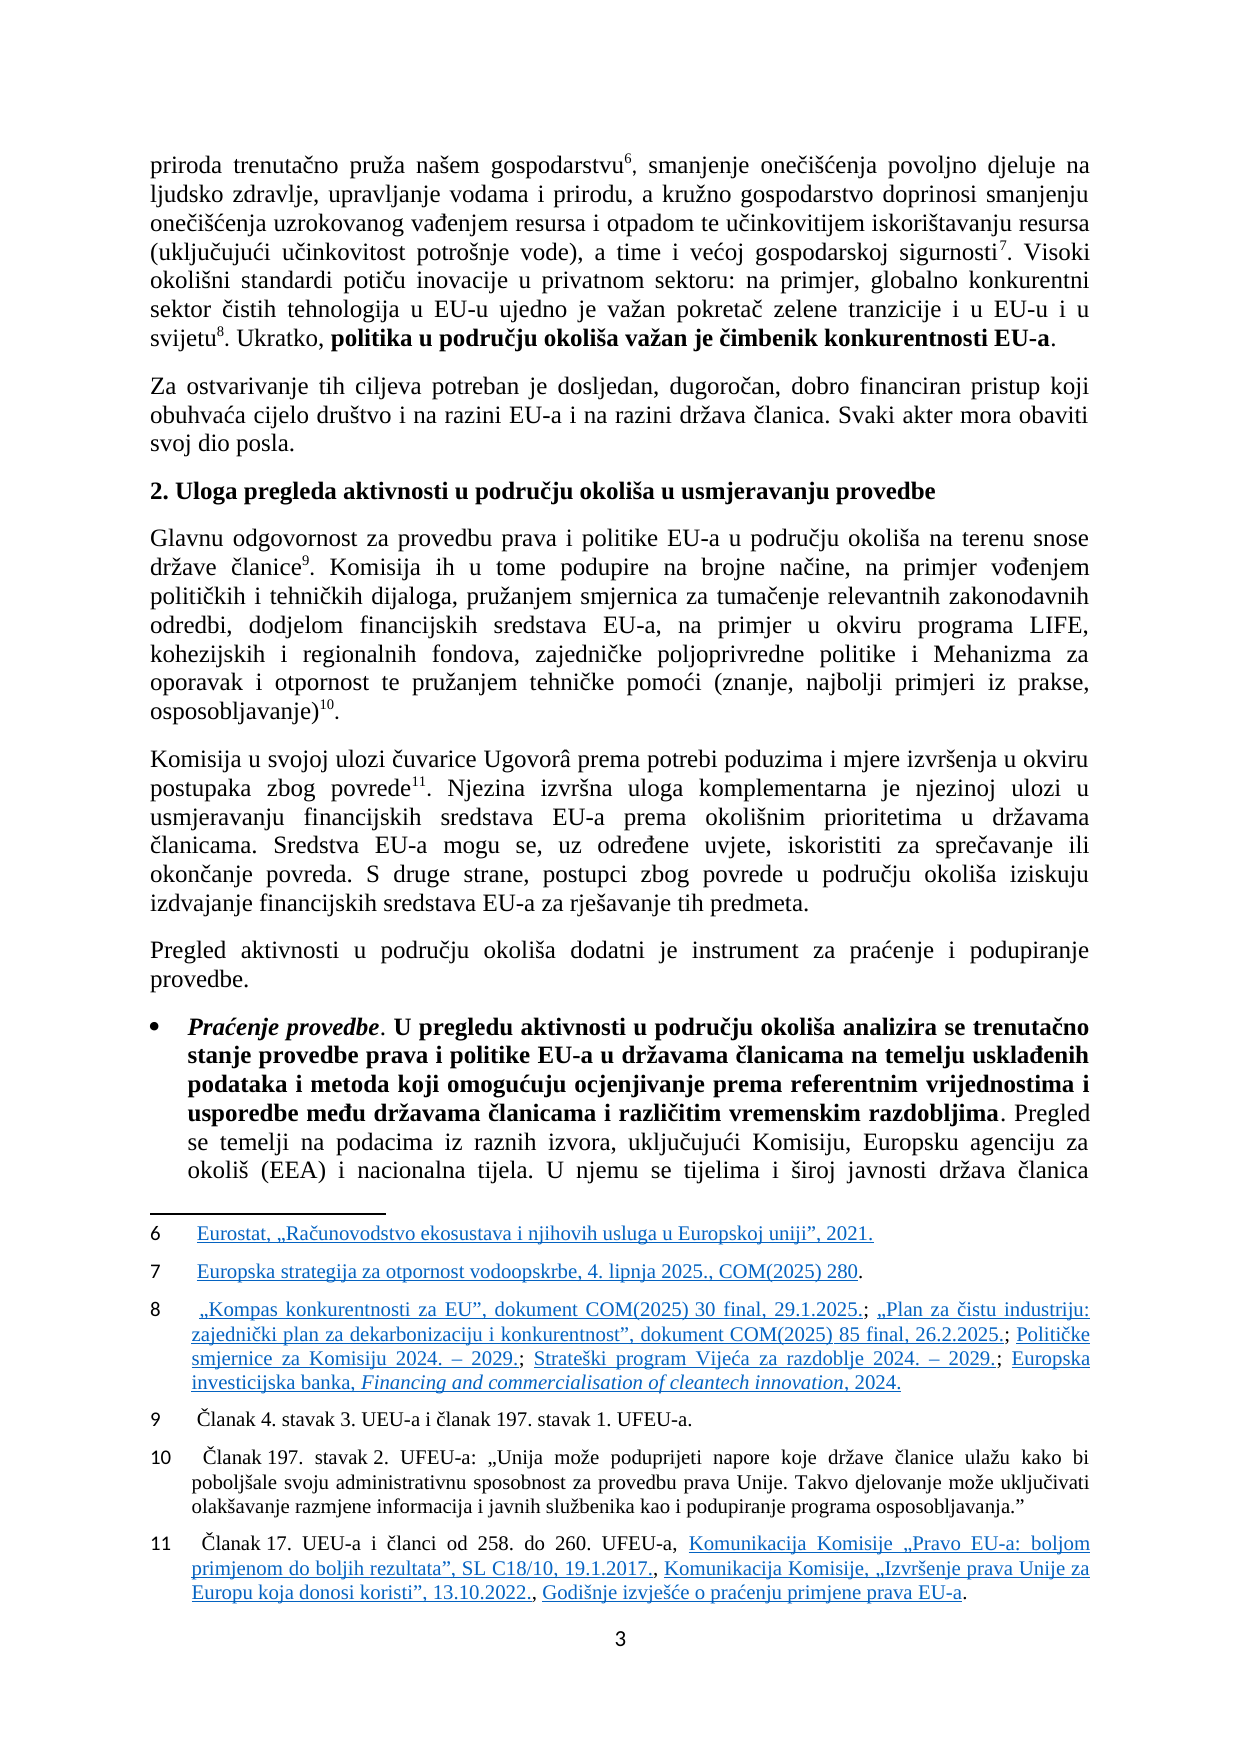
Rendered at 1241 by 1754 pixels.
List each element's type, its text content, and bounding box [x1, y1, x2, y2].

text Pregled aktivnosti u području okoliša dodatni je instrument za praćenje i podupiranje provedbe. [150, 936, 1090, 993]
text Glavnu odgovornost za provedbu prava i politike EU-a u području okoliša na terenu snose države članice. Komisija ih u tome podupire na brojne načine, na primjer vođenjem političkih i tehničkih dijaloga, pružanjem smjernica za tumačenje relevantnih zakonodavnih odredbi, dodjelom financijskih sredstava EU-a, na primjer u okviru programa LIFE, kohezijskih i regionalnih fondova, zajedničke poljoprivredne politike i Mehanizma za oporavak i otpornost te pružanjem tehničke pomoći (znanje, najbolji primjeri iz prakse, osposobljavanje). [150, 523, 1090, 725]
text Komisija u svojoj ulozi čuvarice Ugovorâ prema potrebi poduzima i mjere izvršenja u okviru postupaka zbog povrede. Njezina izvršna uloga komplementarna je njezinoj ulozi u usmjeravanju financijskih sredstava EU-a prema okolišnim prioritetima u državama članicama. Sredstva EU-a mogu se, uz određene uvjete, iskoristiti za sprečavanje ili okončanje povreda. S druge strane, postupci zbog povrede u području okoliša iziskuju izdvajanje financijskih sredstava EU-a za rješavanje tih predmeta. [150, 744, 1090, 917]
subtitle 2. Uloga pregleda aktivnosti u području okoliša u usmjeravanju provedbe [150, 476, 1090, 505]
text Za ostvarivanje tih ciljeva potreban je dosljedan, dugoročan, dobro financiran pristup koji obuhvaća cijelo društvo i na razini EU-a i na razini država članica. Svaki akter mora obaviti svoj dio posla. [150, 371, 1090, 457]
text Sve učestalije i međusobno povezane ekološke katastrofe i rizici, kao što su poplave, suše, požari i zoonotske bolesti, pokazuju da je zaštita okoliša pitanje sigurnosti. Na primjer, zaštita prirode podrazumijeva očuvanje usluga ekosustava u vrijednosti od 234 milijarde EUR koje priroda trenutačno pruža našem gospodarstvu, smanjenje onečišćenja povoljno djeluje na ljudsko zdravlje, upravljanje vodama i prirodu, a kružno gospodarstvo doprinosi smanjenju onečišćenja uzrokovanog vađenjem resursa i otpadom te učinkovitijem iskorištavanju resursa (uključujući učinkovitost potrošnje vode), a time i većoj gospodarskoj sigurnosti. Visoki okolišni standardi potiču inovacije u privatnom sektoru: na primjer, globalno konkurentni sektor čistih tehnologija u EU-u ujedno je važan pokretač zelene tranzicije i u EU-u i u svijetu. Ukratko, politika u području okoliša važan je čimbenik konkurentnosti EU-a. [150, 150, 1090, 352]
list Praćenje provedbe. U pregledu aktivnosti u području okoliša analizira se trenutačno stanje provedbe prava i politike EU-a u državama članicama na temelju usklađenih podataka i metoda koji omogućuju ocjenjivanje prema referentnim vrijednostima i usporedbe među državama članicama i različitim vremenskim razdobljima. Pregled se temelji na podacima iz raznih izvora, uključujući Komisiju, Europsku agenciju za okoliš (EEA) i nacionalna tijela. U njemu se tijelima i široj javnosti država članica ukazuje na najveće nedostatke i potrebe u provedbi i ulaganjima u svim glavnim područjima prava i politike EU-a u području okoliša: kružno gospodarstvo i otpad, nulta stopa onečišćenja, priroda i bioraznolikost, klima, upravljanje i financiranje. [150, 1012, 1090, 1184]
